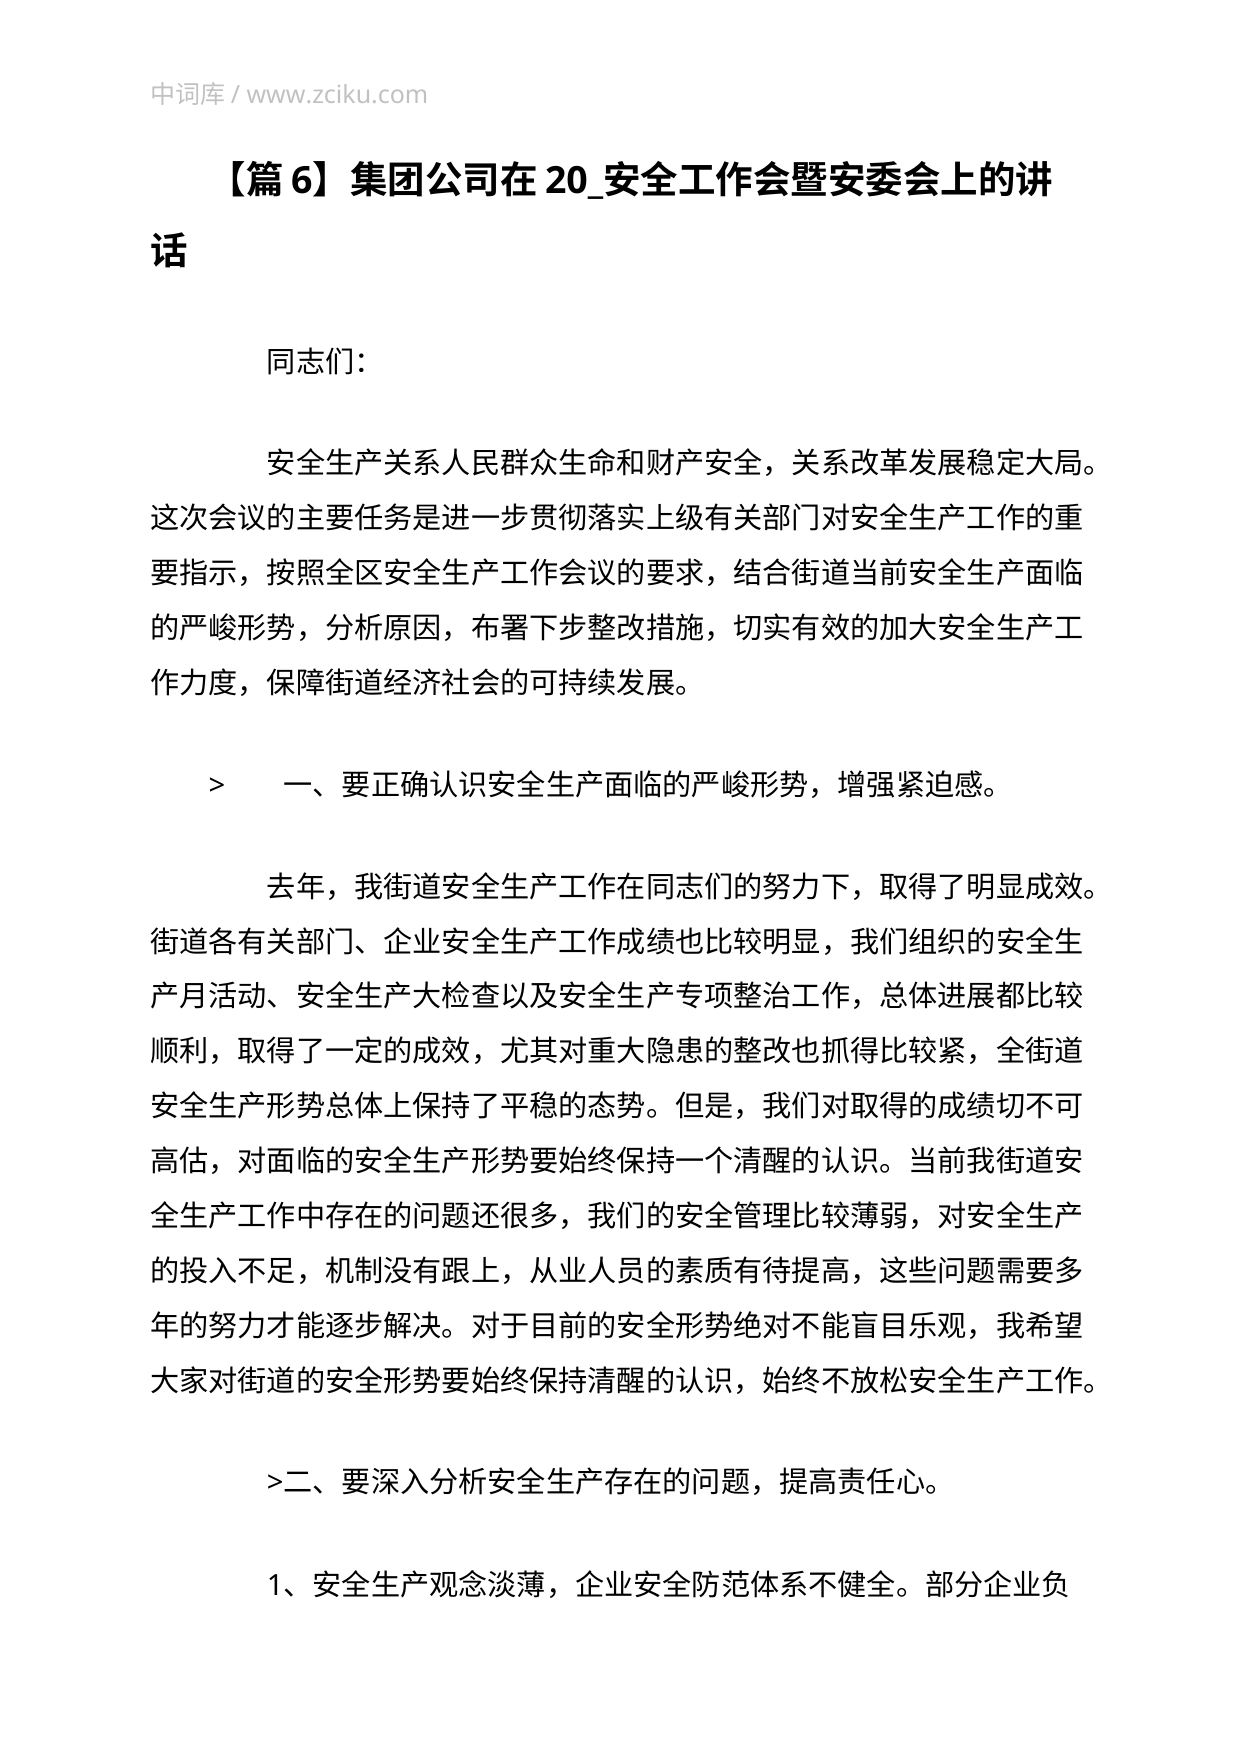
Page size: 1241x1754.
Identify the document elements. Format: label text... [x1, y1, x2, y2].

text 【篇6】集团公司在20_安全工作会暨安委会上的讲话 [150, 150, 1090, 275]
text >二、要深入分析安全生产存在的问题，提高责任心。 [150, 1459, 1090, 1501]
text 去年，我街道安全生产工作在同志们的努力下，取得了明显成效。街道各有关部门、企业安全生产工作成绩也比较明显，我们组织的安全生产月活动、安全生产大检查以及安全生产专项整治工作，总体进展都比较顺利，取得了一定的成效，尤其对重大隐患的整改也抓得比较紧，全街道安全生产形势总体上保持了平稳的态势。但是，我们对取得的成绩切不可高估，对面临的安全生产形势要始终保持一个清醒的认识。当前我街道安全生产工作中存在的问题还很多，我们的安全管理比较薄弱，对安全生产的投入不足，机制没有跟上，从业人员的素质有待提高，这些问题需要多年的努力才能逐步解决。对于目前的安全形势绝对不能盲目乐观，我希望大家对街道的安全形势要始终保持清醒的认识，始终不放松安全生产工作。 [150, 863, 1090, 1399]
text 安全生产关系人民群众生命和财产安全，关系改革发展稳定大局。这次会议的主要任务是进一步贯彻落实上级有关部门对安全生产工作的重要指示，按照全区安全生产工作会议的要求，结合街道当前安全生产面临的严峻形势，分析原因，布署下步整改措施，切实有效的加大安全生产工作力度，保障街道经济社会的可持续发展。 [150, 440, 1090, 702]
text 同志们： [150, 338, 1090, 380]
text > 一、要正确认识安全生产面临的严峻形势，增强紧迫感。 [150, 761, 1090, 804]
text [150, 1561, 1090, 1603]
